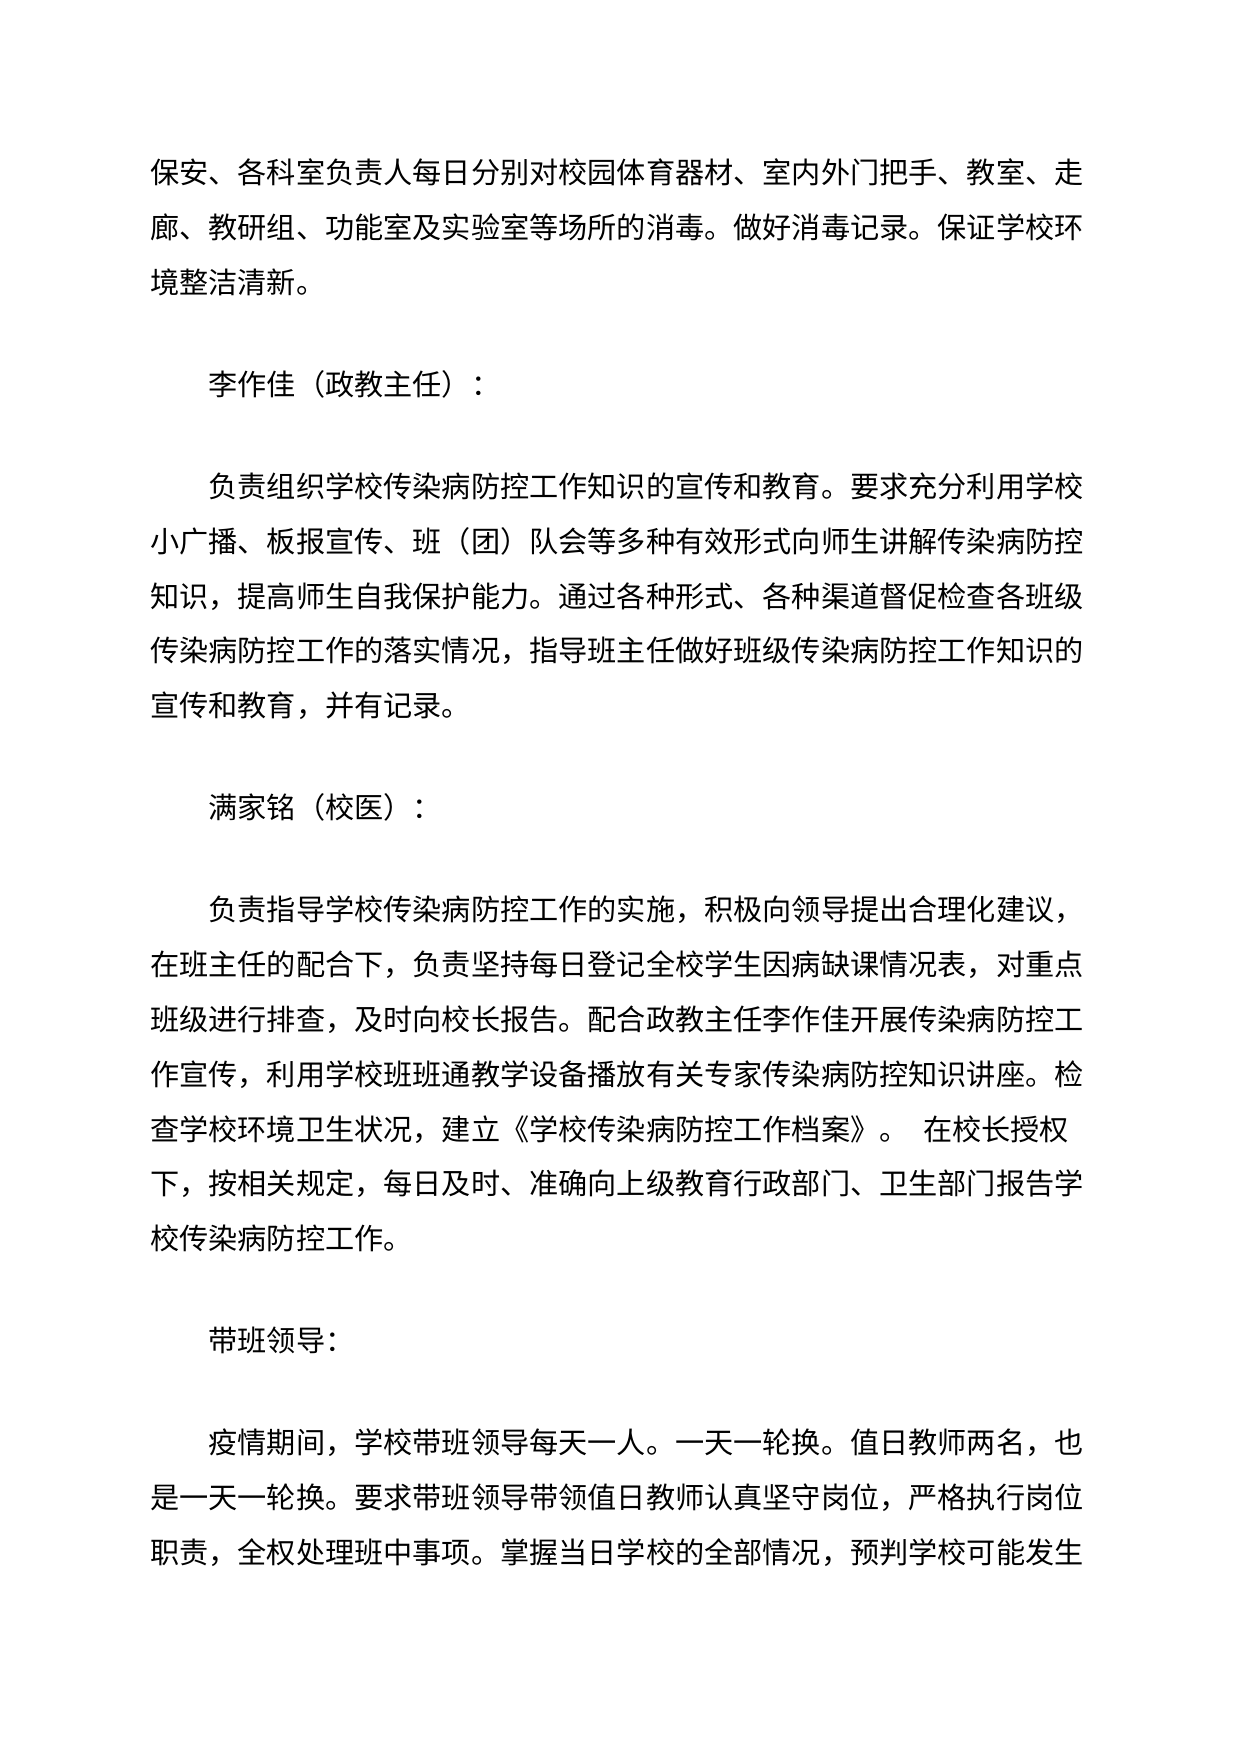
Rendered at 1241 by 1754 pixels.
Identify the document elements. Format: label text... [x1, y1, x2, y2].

text 带班领导： [150, 1318, 1090, 1360]
text 负责组织学校传染病防控工作知识的宣传和教育。要求充分利用学校小广播、板报宣传、班（团）队会等多种有效形式向师生讲解传染病防控知识，提高师生自我保护能力。通过各种形式、各种渠道督促检查各班级传染病防控工作的落实情况，指导班主任做好班级传染病防控工作知识的宣传和教育，并有记录。 [150, 463, 1090, 725]
text 李作佳（政教主任）： [150, 362, 1090, 404]
text 满家铭（校医）： [150, 785, 1090, 827]
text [150, 150, 1090, 302]
text 负责指导学校传染病防控工作的实施，积极向领导提出合理化建议，在班主任的配合下，负责坚持每日登记全校学生因病缺课情况表，对重点班级进行排查，及时向校长报告。配合政教主任李作佳开展传染病防控工作宣传，利用学校班班通教学设备播放有关专家传染病防控知识讲座。检查学校环境卫生状况，建立《学校传染病防控工作档案》。 在校长授权下，按相关规定，每日及时、准确向上级教育行政部门、卫生部门报告学校传染病防控工作。 [150, 886, 1090, 1258]
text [150, 1419, 1090, 1571]
